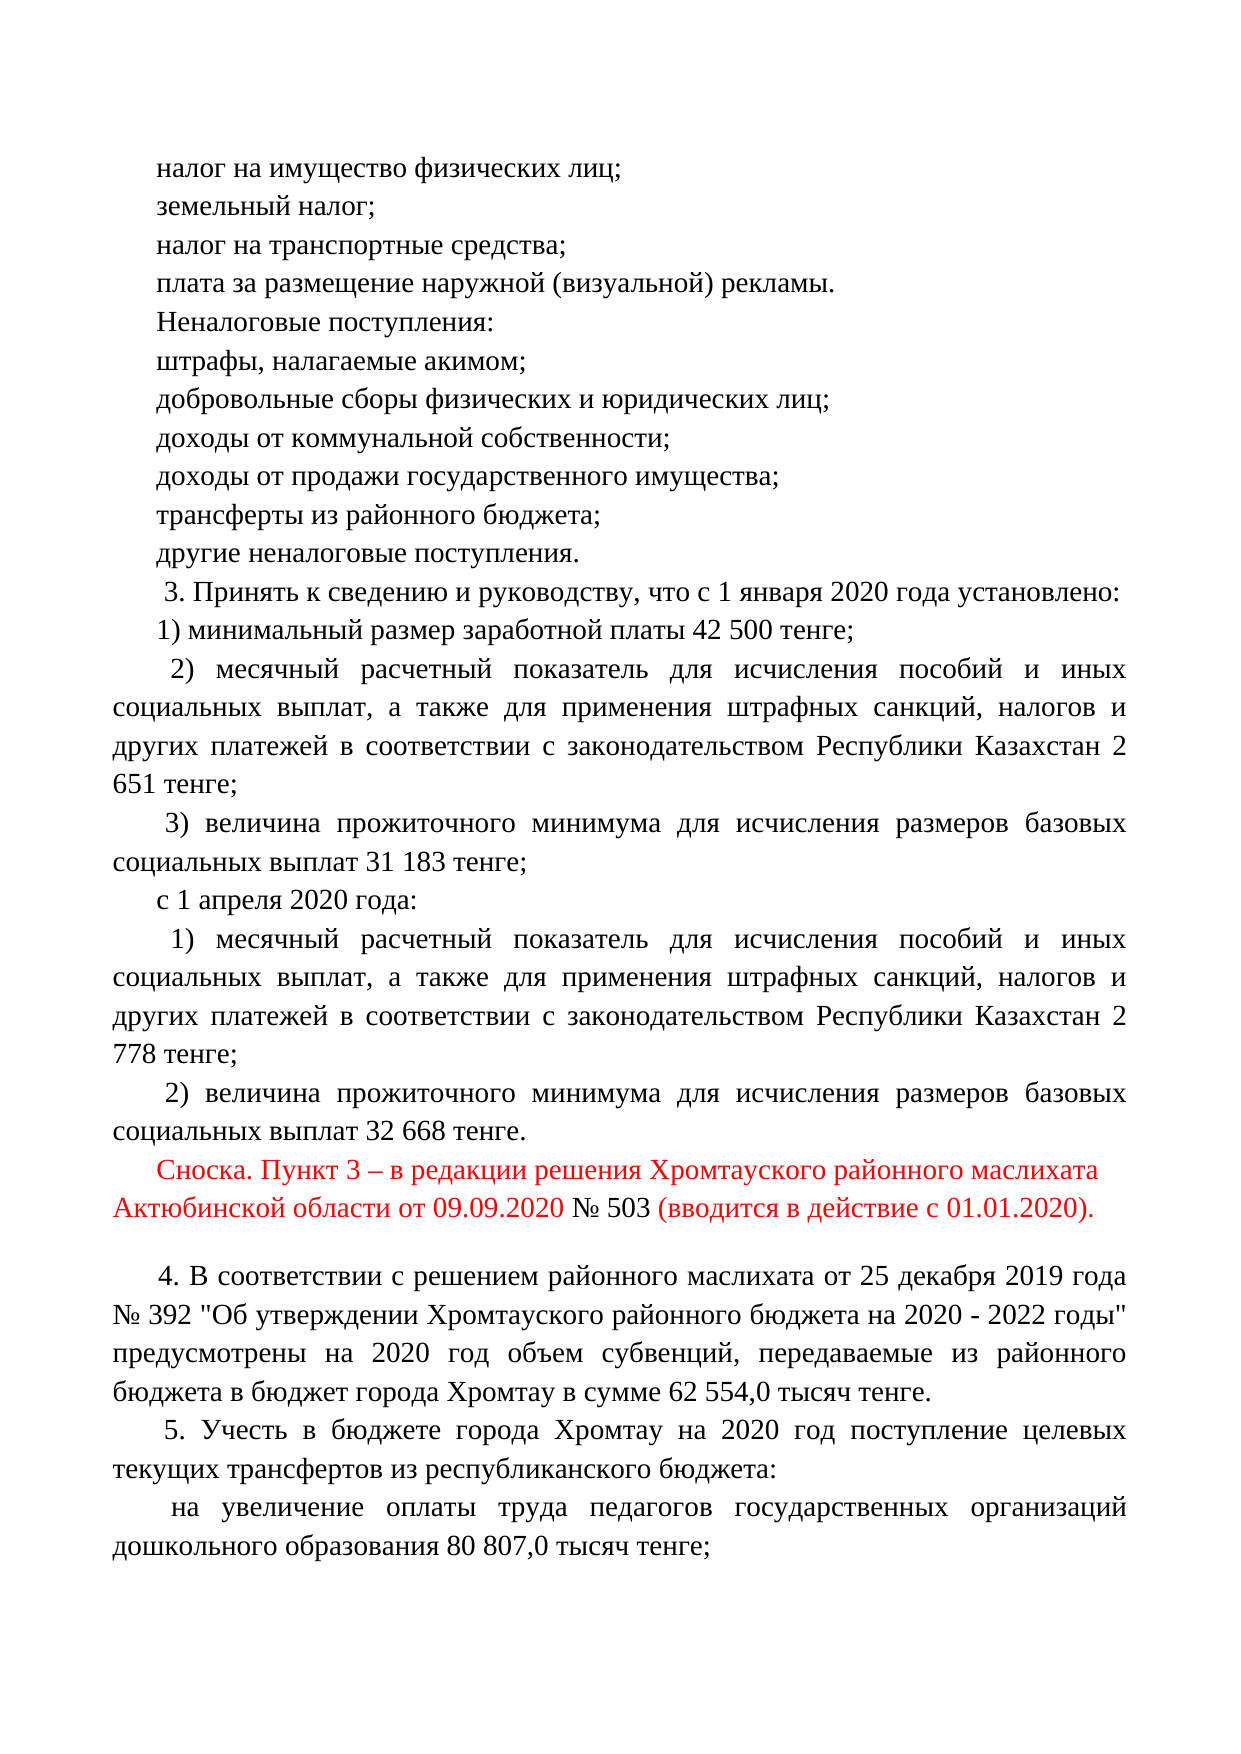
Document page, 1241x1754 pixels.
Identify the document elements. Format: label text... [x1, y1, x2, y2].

text добровольные сборы физических и юридических лиц; [112, 381, 1128, 415]
text другие неналоговые поступления. [112, 535, 1128, 569]
text 4. В соответствии с решением районного маслихата от 25 декабря 2019 года № 392 "Об утверждении Хромтауского районного бюджета на 2020 - 2022 годы" предусмотрены на 2020 год объем субвенций, передаваемые из районного бюджета в бюджет города Хромтау в сумме 62 554,0 тысяч тенге. [112, 1258, 1128, 1407]
text 3. Принять к сведению и руководству, что с 1 января 2020 года установлено: [112, 574, 1128, 607]
text трансферты из районного бюджета; [112, 497, 1128, 530]
text 1) минимальный размер заработной платы 42 500 тенге; [112, 612, 1128, 646]
text Сноска. Пункт 3 – в редакции решения Хромтауского районного маслихата Актюбинской области от 09.09.2020 № 503 (вводится в действие с 01.01.2020). [112, 1152, 1128, 1254]
text штрафы, налагаемые акимом; [112, 343, 1128, 376]
text 2) месячный расчетный показатель для исчисления пособий и иных социальных выплат, а также для применения штрафных санкций, налогов и других платежей в соответствии с законодательством Республики Казахстан 2 651 тенге; [112, 651, 1128, 800]
text Неналоговые поступления: [112, 304, 1128, 338]
text 1) месячный расчетный показатель для исчисления пособий и иных социальных выплат, а также для применения штрафных санкций, налогов и других платежей в соответствии с законодательством Республики Казахстан 2 778 тенге; [112, 921, 1128, 1070]
text доходы от коммунальной собственности; [112, 420, 1128, 453]
text плата за размещение наружной (визуальной) рекламы. [112, 266, 1128, 299]
text с 1 апреля 2020 года: [112, 882, 1128, 916]
text 3) величина прожиточного минимума для исчисления размеров базовых социальных выплат 31 183 тенге; [112, 805, 1128, 877]
text 2) величина прожиточного минимума для исчисления размеров базовых социальных выплат 32 668 тенге. [112, 1075, 1128, 1147]
text 5. Учесть в бюджете города Хромтау на 2020 год поступление целевых текущих трансфертов из республиканского бюджета: [112, 1412, 1128, 1484]
text налог на имущество физических лиц; [112, 150, 1128, 183]
text доходы от продажи государственного имущества; [112, 458, 1128, 492]
text земельный налог; [112, 188, 1128, 222]
text налог на транспортные средства; [112, 227, 1128, 261]
text на увеличение оплаты труда педагогов государственных организаций дошкольного образования 80 807,0 тысяч тенге; [112, 1489, 1128, 1562]
